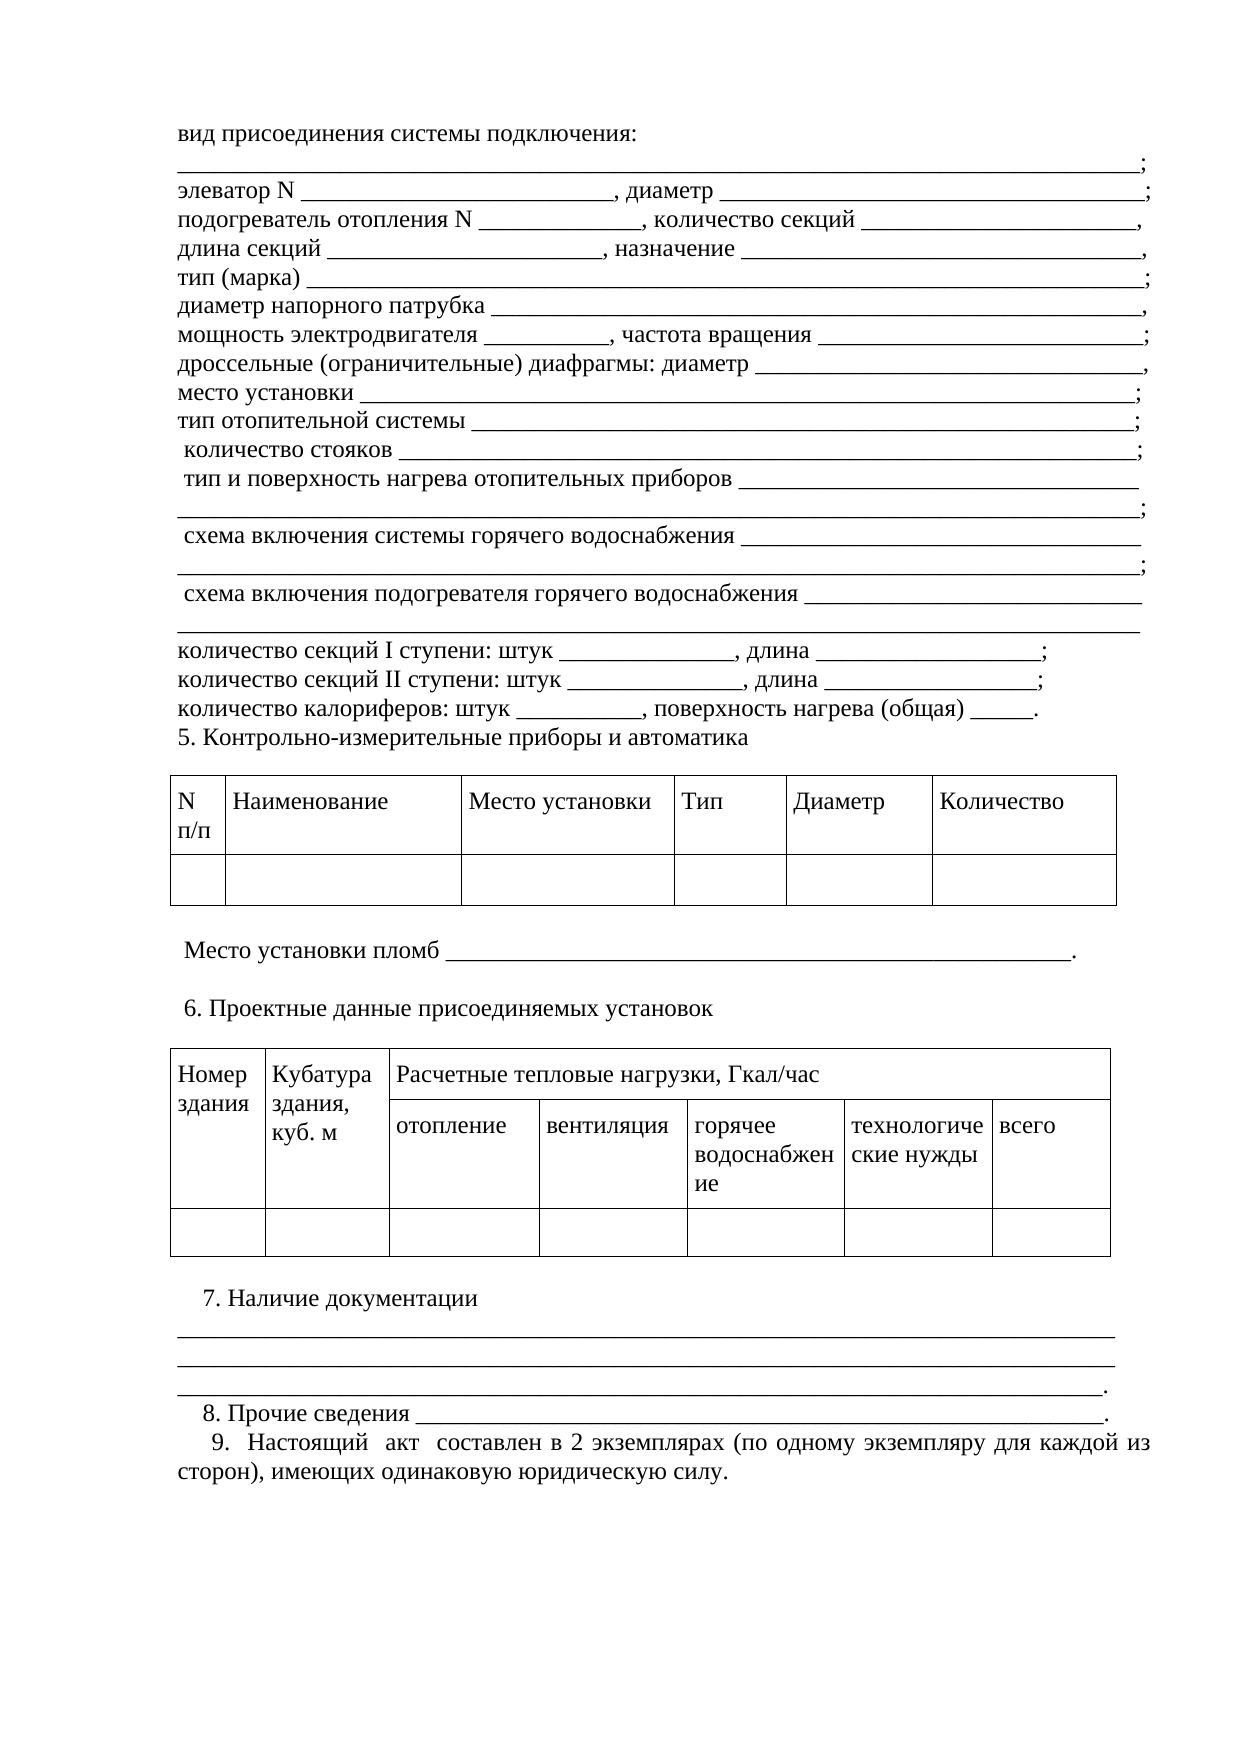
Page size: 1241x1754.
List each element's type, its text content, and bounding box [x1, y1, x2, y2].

text _____________________________________________________________________________; элеватор N _________________________, диаметр __________________________________; [177, 147, 1152, 204]
table_cell [266, 1209, 389, 1256]
table_header Место установки [462, 776, 674, 854]
table_header N п/п [171, 776, 225, 854]
table_header Расчетные тепловые нагрузки, Гкал/час [390, 1049, 1110, 1099]
table_cell [845, 1209, 992, 1256]
text Место установки пломб __________________________________________________. [177, 935, 1152, 964]
text тип и поверхность нагрева отопительных приборов ________________________________ [177, 463, 1152, 492]
text количество калориферов: штук __________, поверхность нагрева (общая) _____. [177, 693, 1152, 722]
text вид присоединения системы подключения: [177, 118, 1152, 147]
text диаметр напорного патрубка ____________________________________________________, [177, 291, 1152, 319]
table_header Номер здания [171, 1049, 265, 1207]
table_cell технологические нужды [845, 1100, 992, 1207]
table_cell отопление [390, 1100, 539, 1207]
text мощность электродвигателя __________, частота вращения __________________________; [177, 319, 1152, 348]
text количество стояков ___________________________________________________________; [177, 434, 1152, 463]
text схема включения системы горячего водоснабжения ________________________________ [177, 521, 1152, 549]
table_cell [675, 855, 786, 905]
table_cell [171, 855, 225, 905]
text ___________________________________________________________________________ [177, 1341, 1152, 1370]
table_header Наименование [226, 776, 461, 854]
table_cell горячее водоснабжение [688, 1100, 844, 1207]
text ___________________________________________________________________________ [177, 1312, 1152, 1341]
text _____________________________________________________________________________; [177, 549, 1152, 578]
table_header Диаметр [787, 776, 932, 854]
text схема включения подогревателя горячего водоснабжения ___________________________ [177, 578, 1152, 607]
table_cell [226, 855, 461, 905]
text подогреватель отопления N _____________, количество секций ______________________, [177, 204, 1152, 233]
table_header Тип [675, 776, 786, 854]
table_cell [171, 1209, 265, 1256]
text _____________________________________________________________________________; [177, 492, 1152, 521]
table_cell [390, 1209, 539, 1256]
text дроссельные (ограничительные) диафрагмы: диаметр _______________________________, [177, 348, 1152, 377]
table_cell [462, 855, 674, 905]
table_cell вентиляция [540, 1100, 687, 1207]
text 8. Прочие сведения _______________________________________________________. [177, 1398, 1152, 1427]
text количество секций I ступени: штук ______________, длина __________________; [177, 636, 1152, 664]
text _____________________________________________________________________________ [177, 607, 1152, 636]
text количество секций II ступени: штук ______________, длина _________________; [177, 664, 1152, 693]
table_cell [993, 1209, 1110, 1256]
table_header Количество [933, 776, 1116, 854]
table_header Кубатура здания, куб. м [266, 1049, 389, 1207]
text 6. Проектные данные присоединяемых установок [177, 993, 1152, 1021]
table_cell [540, 1209, 687, 1256]
table_cell [933, 855, 1116, 905]
text 7. Наличие документации [177, 1283, 1152, 1312]
text 9. Настоящий акт составлен в 2 экземплярах (по одному экземпляру для каждой из сторон), имеющих одинаковую юридическую силу. [177, 1427, 1152, 1485]
table_cell [787, 855, 932, 905]
text длина секций ______________________, назначение ________________________________, [177, 233, 1152, 262]
text тип (марка) ___________________________________________________________________; [177, 262, 1152, 291]
table_cell всего [993, 1100, 1110, 1207]
text __________________________________________________________________________. [177, 1370, 1152, 1398]
text место установки ______________________________________________________________; [177, 377, 1152, 406]
table_cell [688, 1209, 844, 1256]
text 5. Контрольно-измерительные приборы и автоматика [177, 722, 1152, 751]
text тип отопительной системы _____________________________________________________; [177, 406, 1152, 434]
